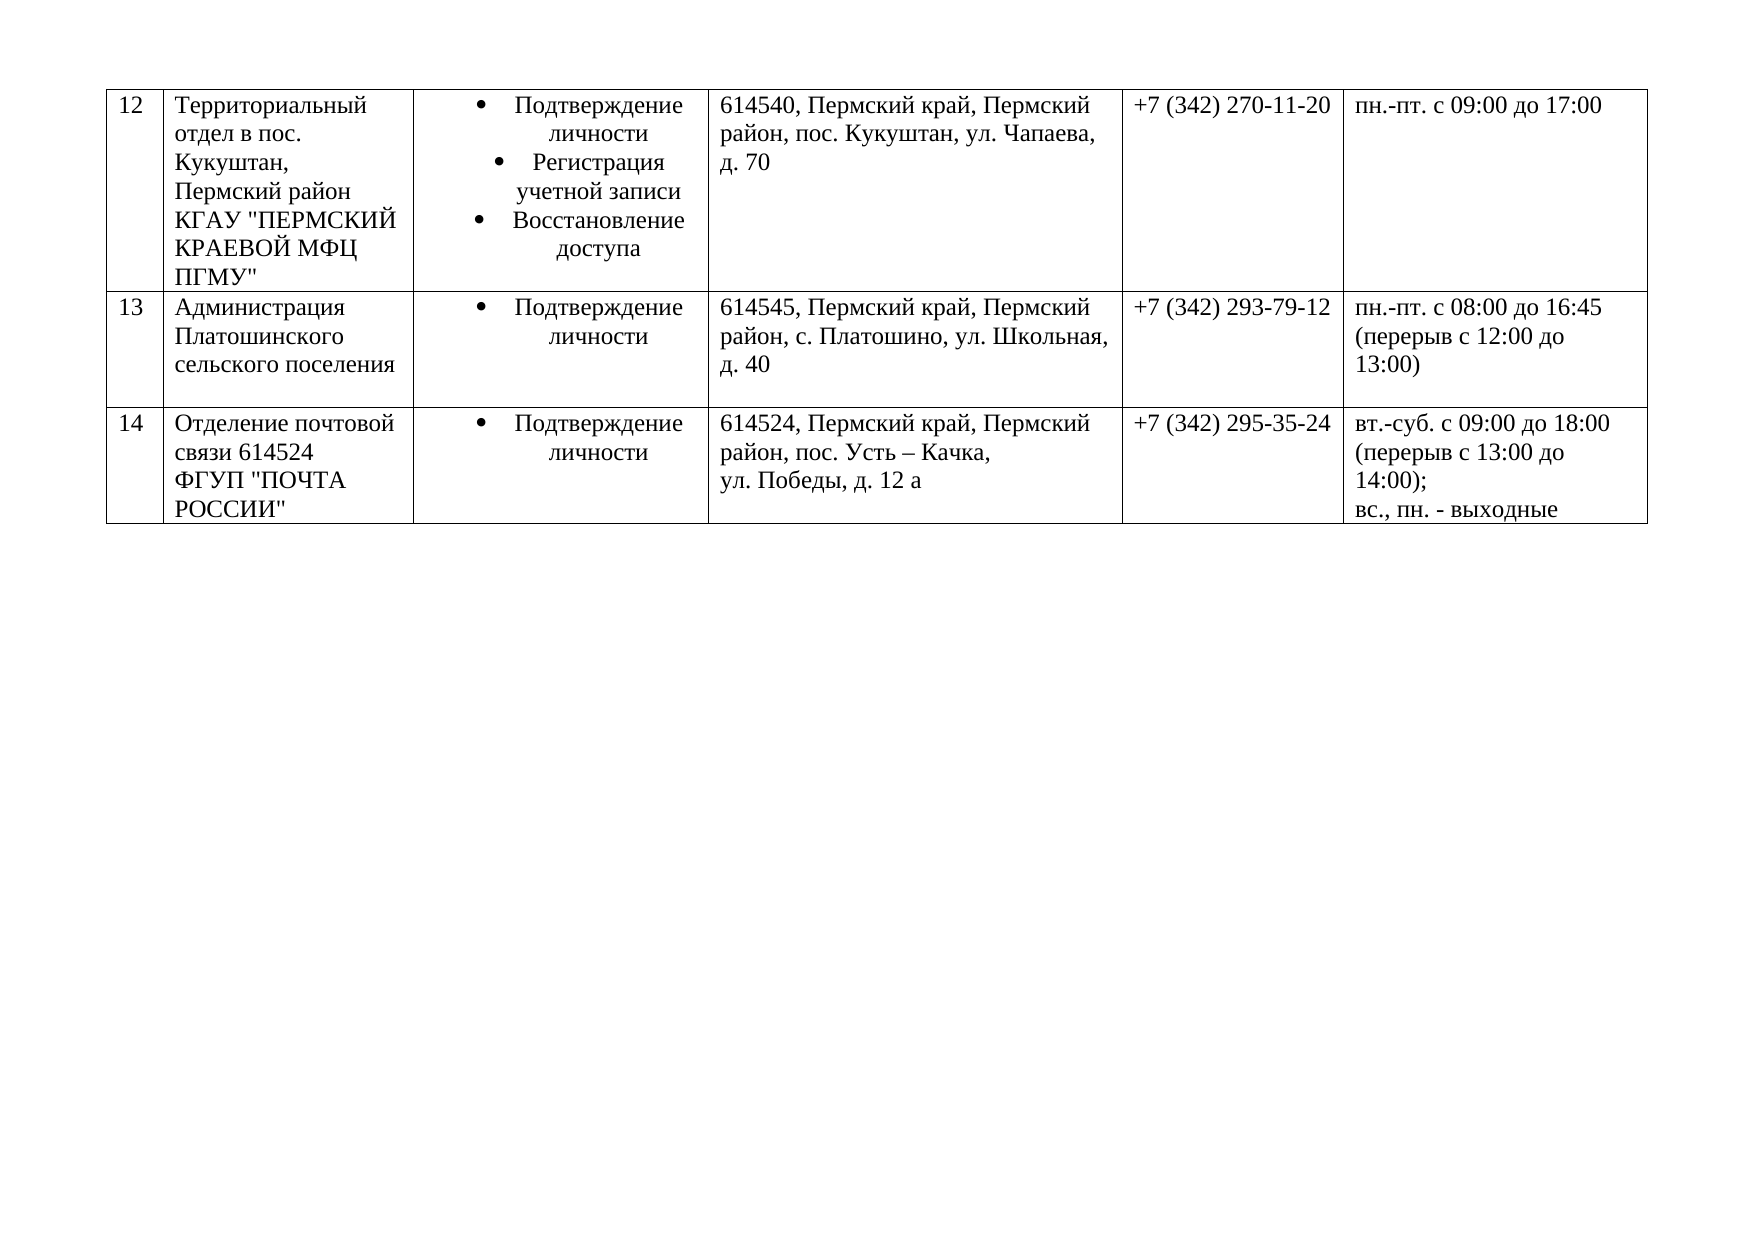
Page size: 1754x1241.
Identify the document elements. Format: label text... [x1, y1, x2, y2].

table_cell Территориальный отдел в пос. Кукуштан, Пермский район КГАУ "ПЕРМСКИЙ КРАЕВОЙ МФЦ ПГМУ" [164, 90, 413, 291]
table_cell 614540, Пермский край, Пермский район, пос. Кукуштан, ул. Чапаева, д. 70 [709, 90, 1122, 291]
table_cell 614524, Пермский край, Пермский район, пос. Усть – Качка, ул. Победы, д. 12 а [709, 408, 1122, 523]
table_cell пн.-пт. с 08:00 до 16:45 (перерыв с 12:00 до 13:00) [1344, 292, 1647, 407]
table_cell Подтверждение личности [414, 408, 708, 523]
table_cell Подтверждение личности [414, 292, 708, 407]
table_cell +7 (342) 295-35-24 [1123, 408, 1343, 523]
table_cell +7 (342) 293-79-12 [1123, 292, 1343, 407]
table_cell Администрация Платошинского сельского поселения [164, 292, 413, 407]
table_cell Подтверждение личности Регистрация учетной записи Восстановление доступа [414, 90, 708, 291]
table_cell 12 [107, 90, 163, 291]
table_cell 13 [107, 292, 163, 407]
table_cell 614545, Пермский край, Пермский район, с. Платошино, ул. Школьная, д. 40 [709, 292, 1122, 407]
table_cell вт.-суб. с 09:00 до 18:00 (перерыв с 13:00 до 14:00); вс., пн. - выходные [1344, 408, 1647, 523]
table_cell Отделение почтовой связи 614524 ФГУП "ПОЧТА РОССИИ" [164, 408, 413, 523]
table_cell 14 [107, 408, 163, 523]
table_cell пн.-пт. с 09:00 до 17:00 [1344, 90, 1647, 291]
table_cell +7 (342) 270-11-20 [1123, 90, 1343, 291]
